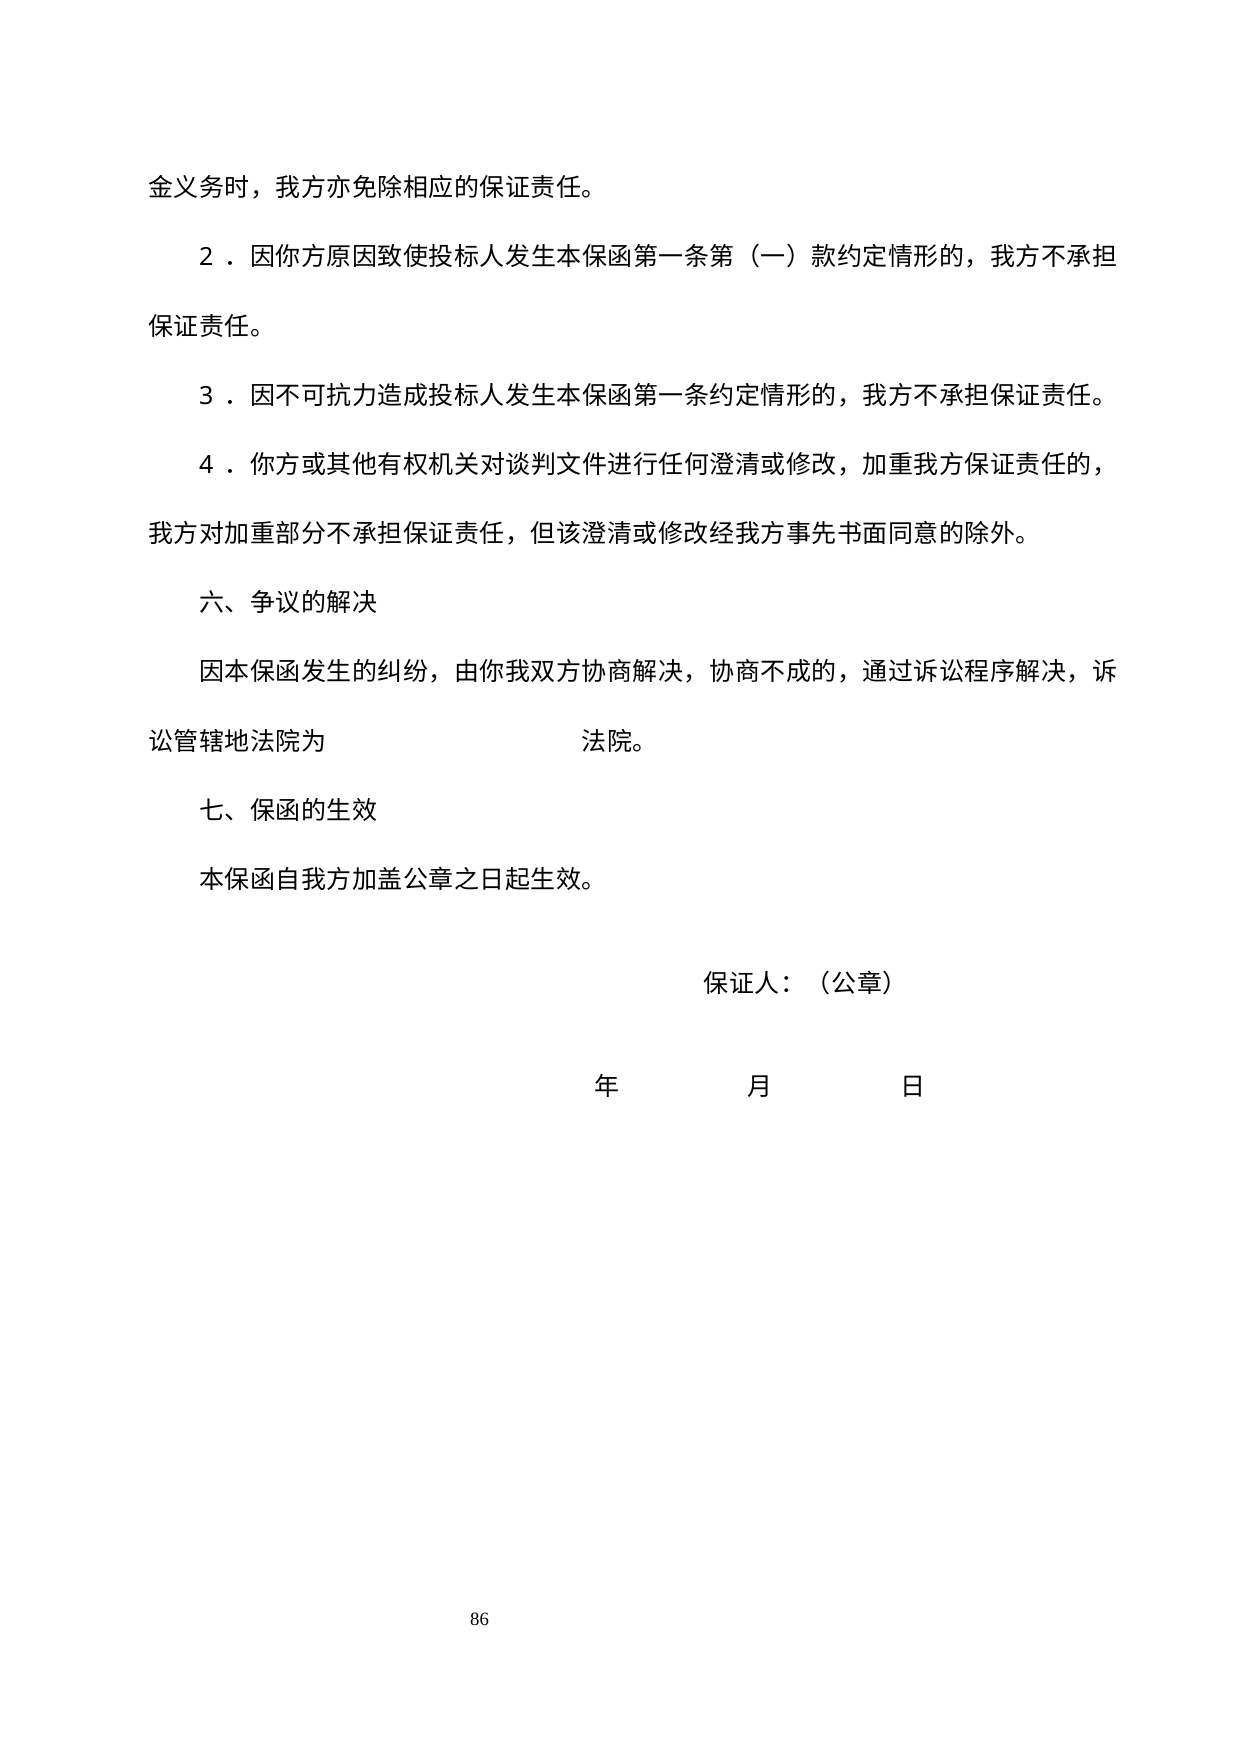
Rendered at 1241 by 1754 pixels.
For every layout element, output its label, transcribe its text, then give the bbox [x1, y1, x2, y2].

text 2．因你方原因致使投标人发生本保函第一条第（一）款约定情形的，我方不承担保证责任。 [122, 220, 1118, 359]
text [122, 151, 1118, 220]
text 年 月 日 [122, 1050, 1118, 1119]
text 本保函自我方加盖公章之日起生效。 [122, 843, 1118, 912]
text 3．因不可抗力造成投标人发生本保函第一条约定情形的，我方不承担保证责任。 [122, 359, 1118, 428]
text 因本保函发生的纠纷，由你我双方协商解决，协商不成的，通过诉讼程序解决，诉讼管辖地法院为 法院。 [122, 635, 1118, 774]
text 保证人：（公章） [122, 947, 1118, 1016]
text 七、保函的生效 [122, 774, 1118, 843]
text 六、争议的解决 [122, 566, 1118, 635]
text 4．你方或其他有权机关对谈判文件进行任何澄清或修改，加重我方保证责任的，我方对加重部分不承担保证责任，但该澄清或修改经我方事先书面同意的除外。 [122, 428, 1118, 566]
